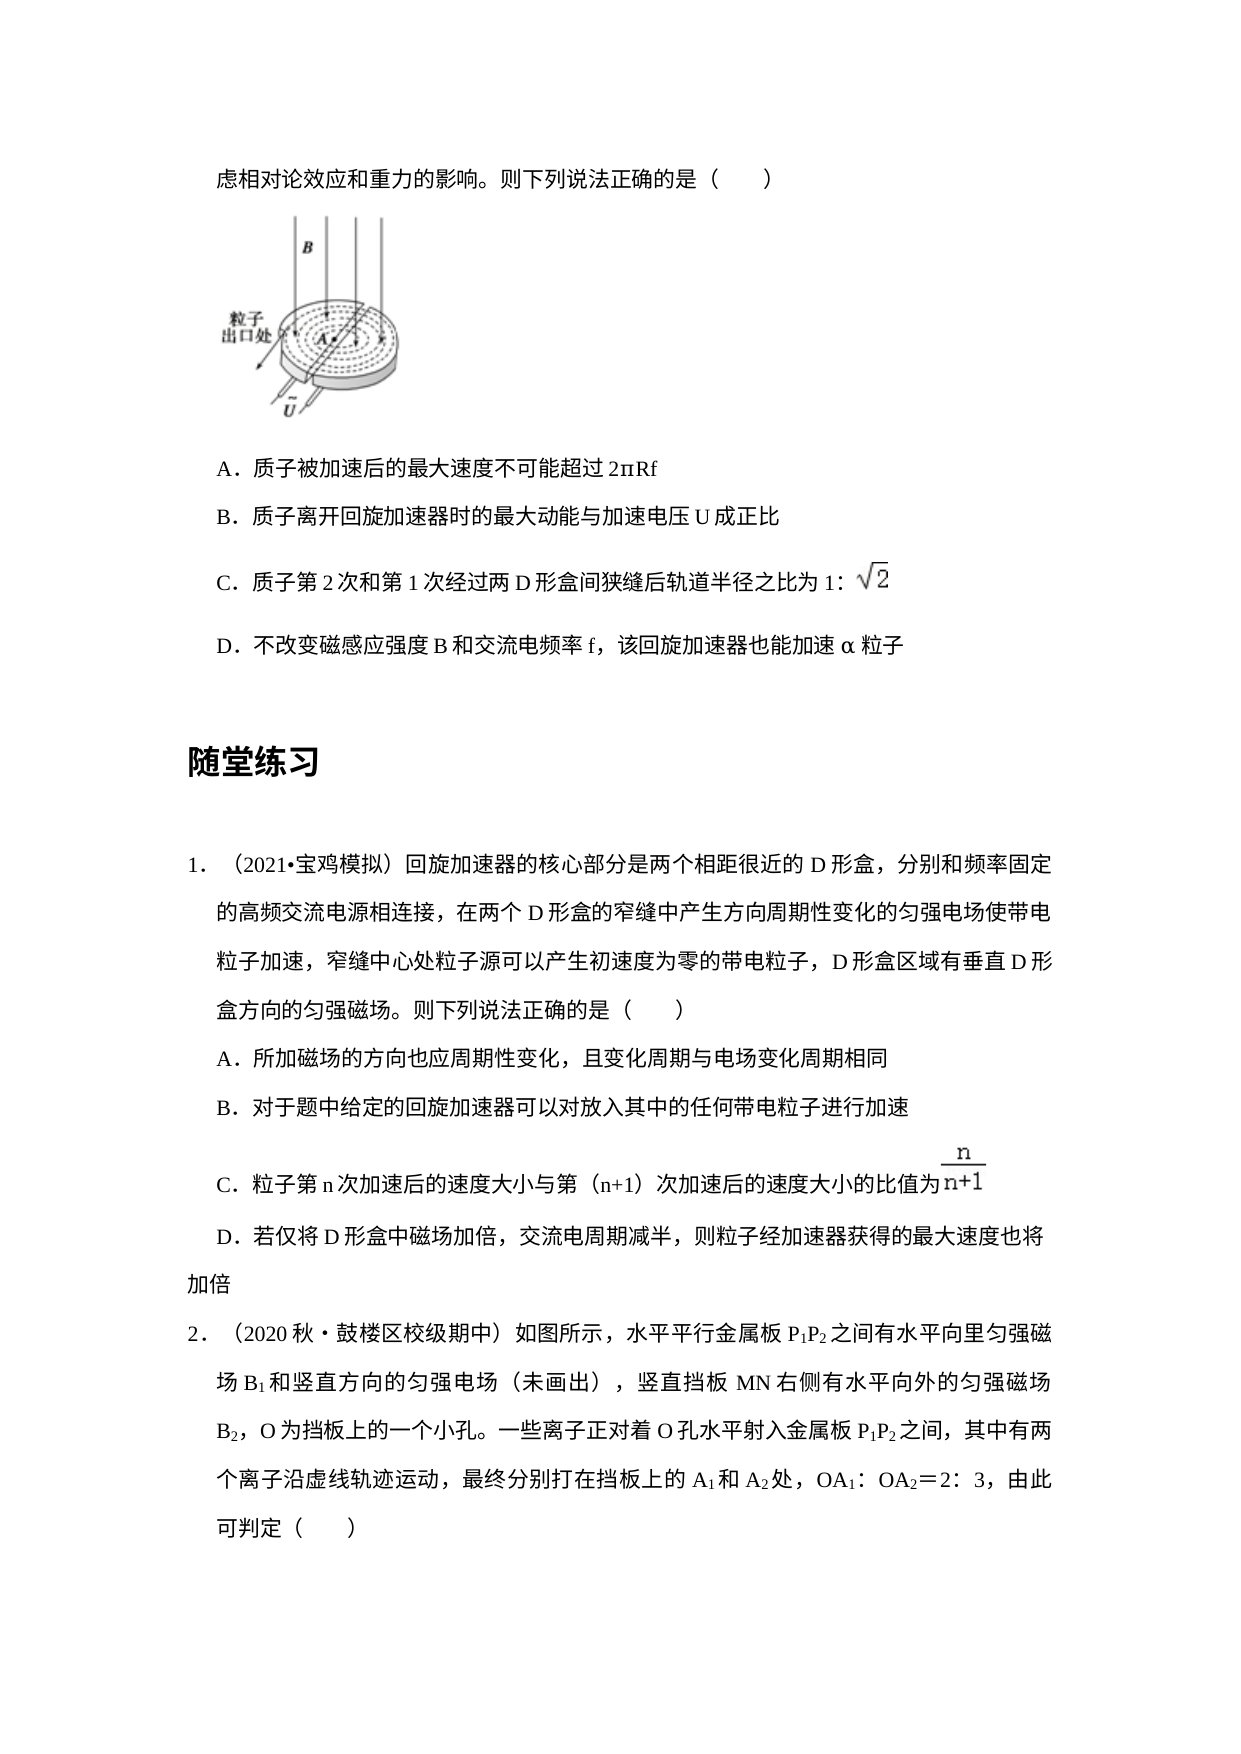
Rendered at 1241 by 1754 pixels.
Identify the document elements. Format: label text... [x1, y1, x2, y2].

text A．所加磁场的方向也应周期性变化，且变化周期与电场变化周期相同 [187, 1041, 1053, 1073]
text D．不改变磁感应强度B和交流电频率f，该回旋加速器也能加速α粒子 [187, 628, 1053, 660]
text D．若仅将D形盒中磁场加倍，交流电周期减半，则粒子经加速器获得的最大速度也将加倍 [187, 1218, 1053, 1299]
text 1．（2021•宝鸡模拟）回旋加速器的核心部分是两个相距很近的D形盒，分别和频率固定的高频交流电源相连接，在两个D形盒的窄缝中产生方向周期性变化的匀强电场使带电粒子加速，窄缝中心处粒子源可以产生初速度为零的带电粒子，D形盒区域有垂直D形盒方向的匀强磁场。则下列说法正确的是（ ） [187, 846, 1053, 1025]
text 2．（2020秋•鼓楼区校级期中）如图所示，水平平行金属板P1P2之间有水平向里匀强磁场B1和竖直方向的匀强电场（未画出），竖直挡板MN右侧有水平向外的匀强磁场B2，O为挡板上的一个小孔。一些离子正对着O孔水平射入金属板P1P2之间，其中有两个离子沿虚线轨迹运动，最终分别打在挡板上的A1和A2处，OA1：OA2＝2：3，由此可判定（ ） [187, 1315, 1053, 1543]
text C．质子第2次和第1次经过两D形盒间狭缝后轨道半径之比为1： [187, 547, 1053, 612]
picture [216, 210, 404, 422]
picture [940, 1137, 987, 1193]
subtitle 随堂练习 [187, 736, 1053, 784]
text B．质子离开回旋加速器时的最大动能与加速电压U成正比 [187, 499, 1053, 531]
text A．质子被加速后的最大速度不可能超过2πRf [187, 450, 1053, 483]
text B．对于题中给定的回旋加速器可以对放入其中的任何带电粒子进行加速 [187, 1089, 1053, 1122]
picture [856, 562, 888, 591]
text C．粒子第n次加速后的速度大小与第（n+1）次加速后的速度大小的比值为 [187, 1137, 1053, 1202]
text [187, 162, 1053, 194]
